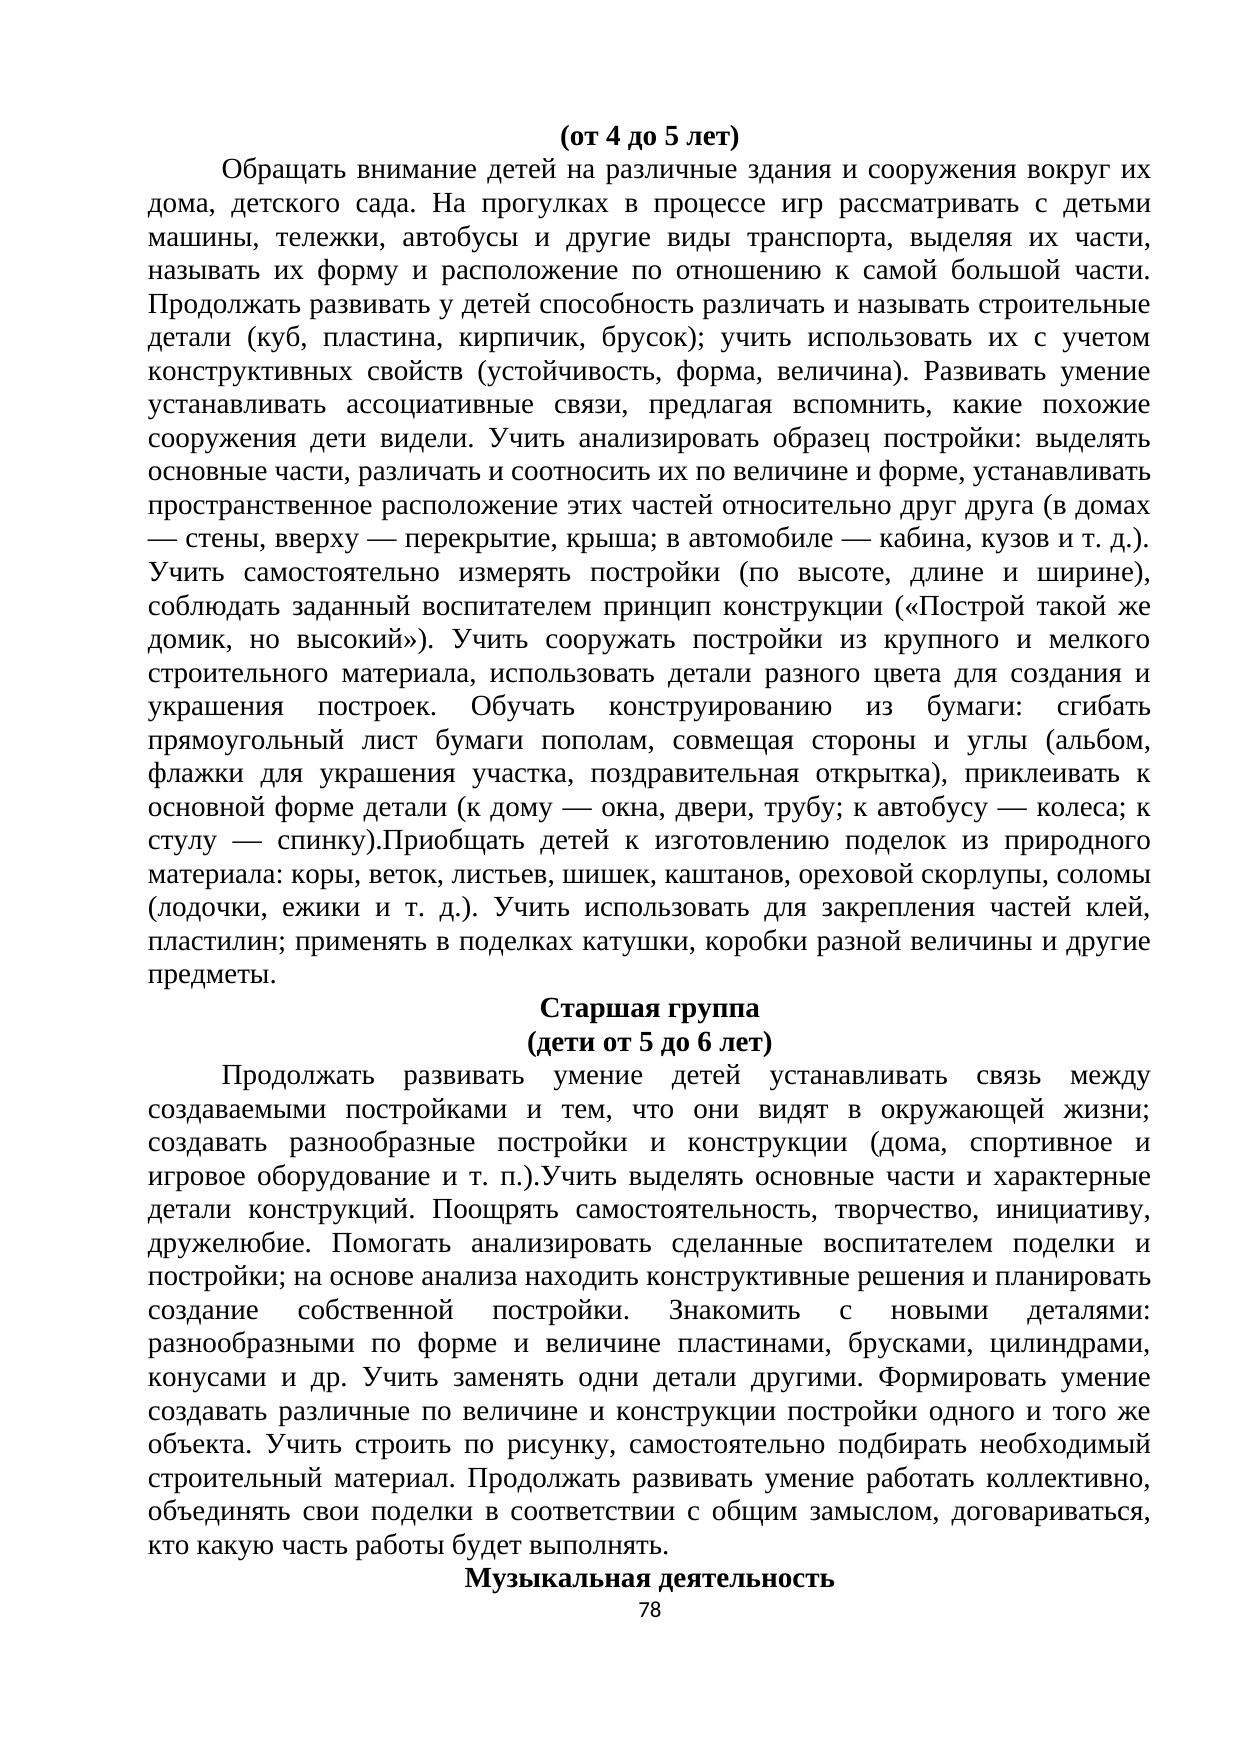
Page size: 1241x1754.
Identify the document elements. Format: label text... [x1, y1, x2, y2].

text Старшая группа [148, 990, 1152, 1024]
text (дети от 5 до 6 лет) [148, 1024, 1152, 1057]
text Музыкальная деятельность [148, 1560, 1152, 1594]
text Продолжать развивать умение детей устанавливать связь между создаваемыми постройками и тем, что они видят в окружающей жизни; создавать разнообразные постройки и конструкции (дома, спортивное и игровое оборудование и т. п.).Учить выделять основные части и характерные детали конструкций. Поощрять самостоятельность, творчество, инициативу, дружелюбие. Помогать анализировать сделанные воспитателем поделки и постройки; на основе анализа находить конструктивные решения и планировать создание собственной постройки. Знакомить с новыми деталями: разнообразными по форме и величине пластинами, брусками, цилиндрами, конусами и др. Учить заменять одни детали другими. Формировать умение создавать различные по величине и конструкции постройки одного и того же объекта. Учить строить по рисунку, самостоятельно подбирать необходимый строительный материал. Продолжать развивать умение работать коллективно, объединять свои поделки в соответствии с общим замыслом, договариваться, кто какую часть работы будет выполнять. [148, 1057, 1152, 1560]
text (от 4 до 5 лет) [148, 118, 1152, 152]
text Обращать внимание детей на различные здания и сооружения вокруг их дома, детского сада. На прогулках в процессе игр рассматривать с детьми машины, тележки, автобусы и другие виды транспорта, выделяя их части, называть их форму и расположение по отношению к самой большой части. Продолжать развивать у детей способность различать и называть строительные детали (куб, пластина, кирпичик, брусок); учить использовать их с учетом конструктивных свойств (устойчивость, форма, величина). Развивать умение устанавливать ассоциативные связи, предлагая вспомнить, какие похожие сооружения дети видели. Учить анализировать образец постройки: выделять основные части, различать и соотносить их по величине и форме, устанавливать пространственное расположение этих частей относительно друг друга (в домах — стены, вверху — перекрытие, крыша; в автомобиле — кабина, кузов и т. д.). Учить самостоятельно измерять постройки (по высоте, длине и ширине), соблюдать заданный воспитателем принцип конструкции («Построй такой же домик, но высокий»). Учить сооружать постройки из крупного и мелкого строительного материала, использовать детали разного цвета для создания и украшения построек. Обучать конструированию из бумаги: сгибать прямоугольный лист бумаги пополам, совмещая стороны и углы (альбом, флажки для украшения участка, поздравительная открытка), приклеивать к основной форме детали (к дому — окна, двери, трубу; к автобусу — колеса; к стулу — спинку).Приобщать детей к изготовлению поделок из природного материала: коры, веток, листьев, шишек, каштанов, ореховой скорлупы, соломы (лодочки, ежики и т. д.). Учить использовать для закрепления частей клей, пластилин; применять в поделках катушки, коробки разной величины и другие предметы. [148, 152, 1152, 990]
